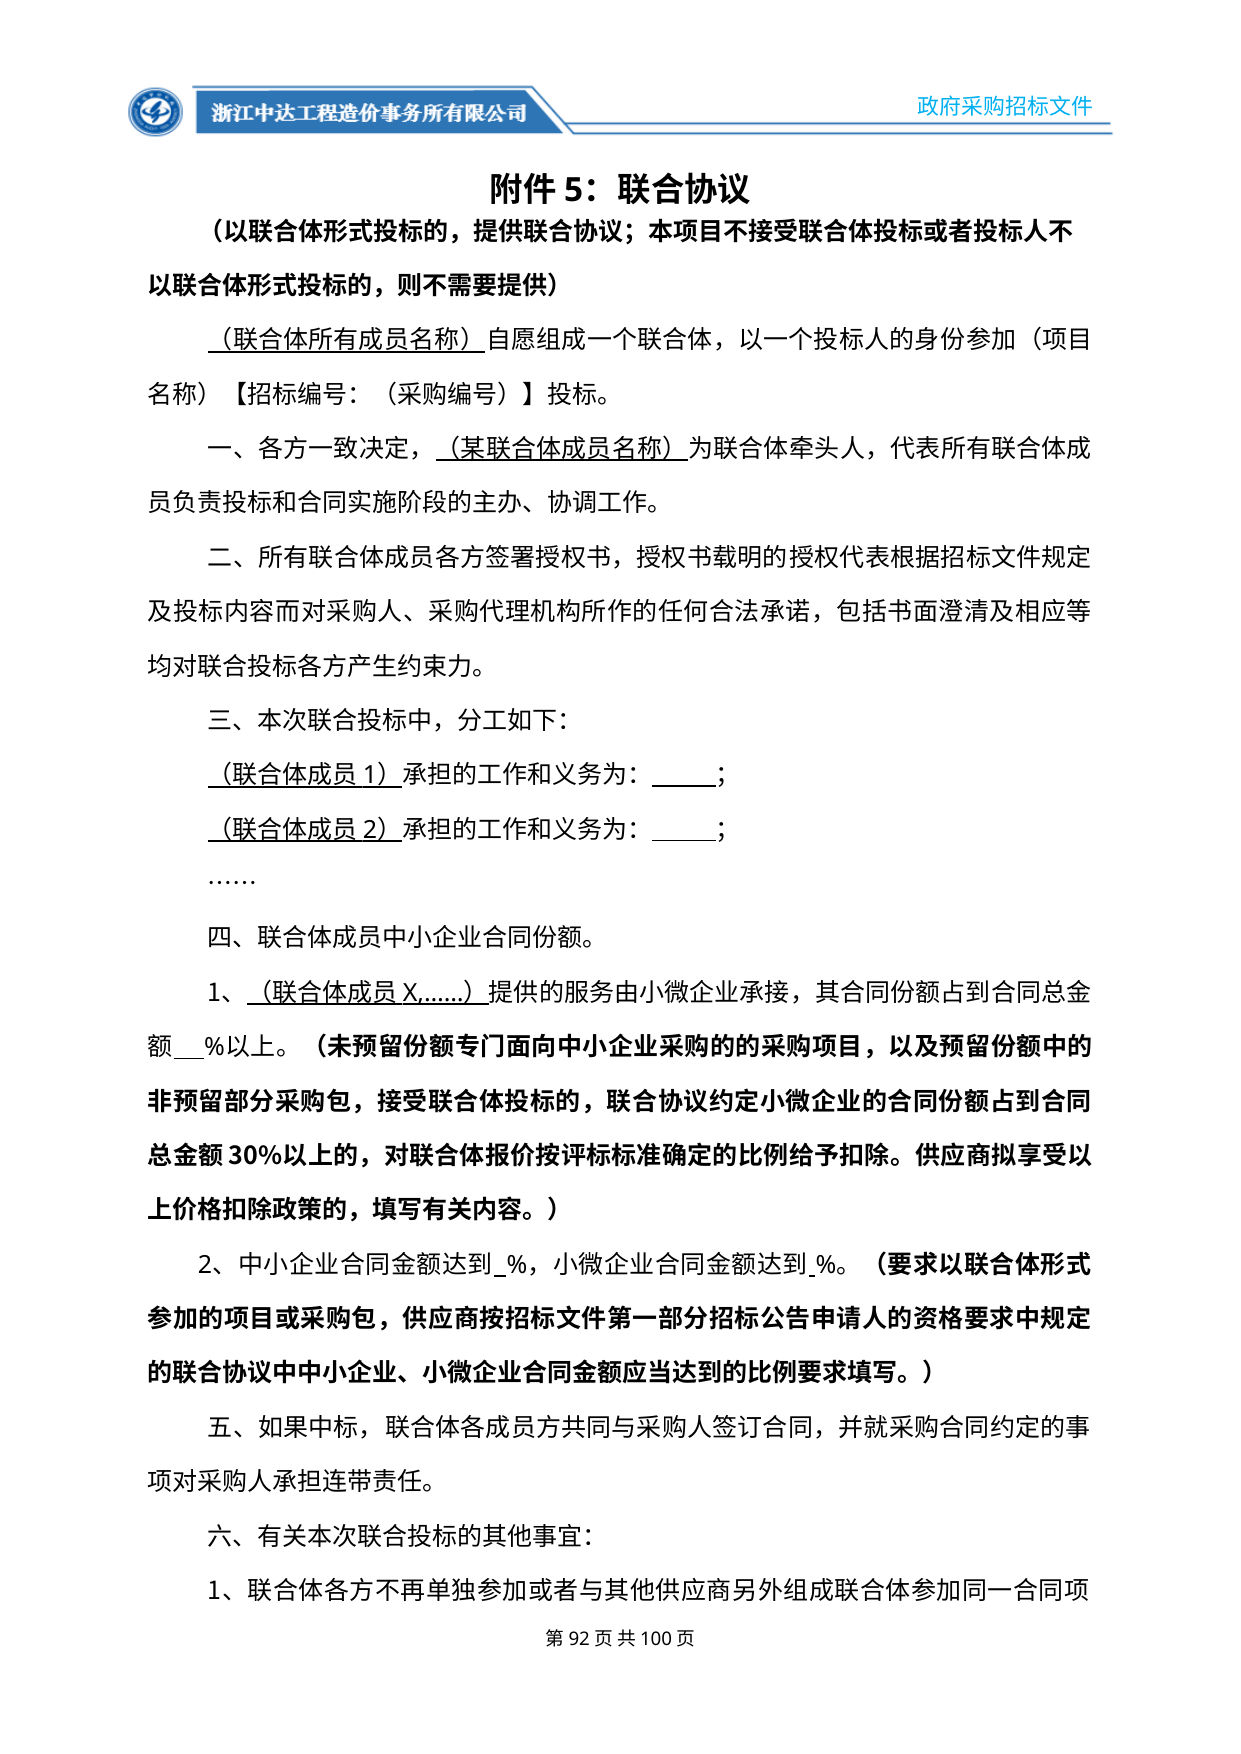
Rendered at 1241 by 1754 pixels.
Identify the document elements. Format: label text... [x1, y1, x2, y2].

text （联合体成员2）承担的工作和义务为： ； [148, 809, 1092, 845]
text 三、本次联合投标中，分工如下： [148, 700, 1092, 737]
text 2、中小企业合同金额达到 %，小微企业合同金额达到 %。（要求以联合体形式参加的项目或采购包，供应商按招标文件第一部分招标公告申请人的资格要求中规定的联合协议中中小企业、小微企业合同金额应当达到的比例要求填写。） [148, 1244, 1092, 1389]
text 五、如果中标，联合体各成员方共同与采购人签订合同，并就采购合同约定的事项对采购人承担连带责任。 [148, 1407, 1092, 1498]
text 一、各方一致决定，（某联合体成员名称）为联合体牵头人，代表所有联合体成员负责投标和合同实施阶段的主办、协调工作。 [148, 428, 1092, 519]
text （联合体成员1）承担的工作和义务为： ； [148, 755, 1092, 791]
text 六、有关本次联合投标的其他事宜： [148, 1516, 1092, 1552]
text （联合体所有成员名称）自愿组成一个联合体，以一个投标人的身份参加（项目名称）【招标编号：（采购编号）】投标。 [148, 320, 1092, 410]
text 附件5：联合协议 [148, 162, 1092, 211]
text （以联合体形式投标的，提供联合协议；本项目不接受联合体投标或者投标人不以联合体形式投标的，则不需要提供） [148, 211, 1092, 302]
text 1、（联合体成员X,……）提供的服务由小微企业承接，其合同份额占到合同总金额 %以上。（未预留份额专门面向中小企业采购的的采购项目，以及预留份额中的非预留部分采购包，接受联合体投标的，联合协议约定小微企业的合同份额占到合同总金额30%以上的，对联合体报价按评标标准确定的比例给予扣除。供应商拟享受以上价格扣除政策的，填写有关内容。） [148, 972, 1092, 1226]
text 1、联合体各方不再单独参加或者与其他供应商另外组成联合体参加同一合同项下的政府采购活动。 [148, 1570, 1092, 1607]
text …… [148, 863, 1092, 900]
text 四、联合体成员中小企业合同份额。 [148, 918, 1092, 954]
text 二、所有联合体成员各方签署授权书，授权书载明的授权代表根据招标文件规定及投标内容而对采购人、采购代理机构所作的任何合法承诺，包括书面澄清及相应等均对联合投标各方产生约束力。 [148, 537, 1092, 682]
picture [126, 70, 1139, 153]
